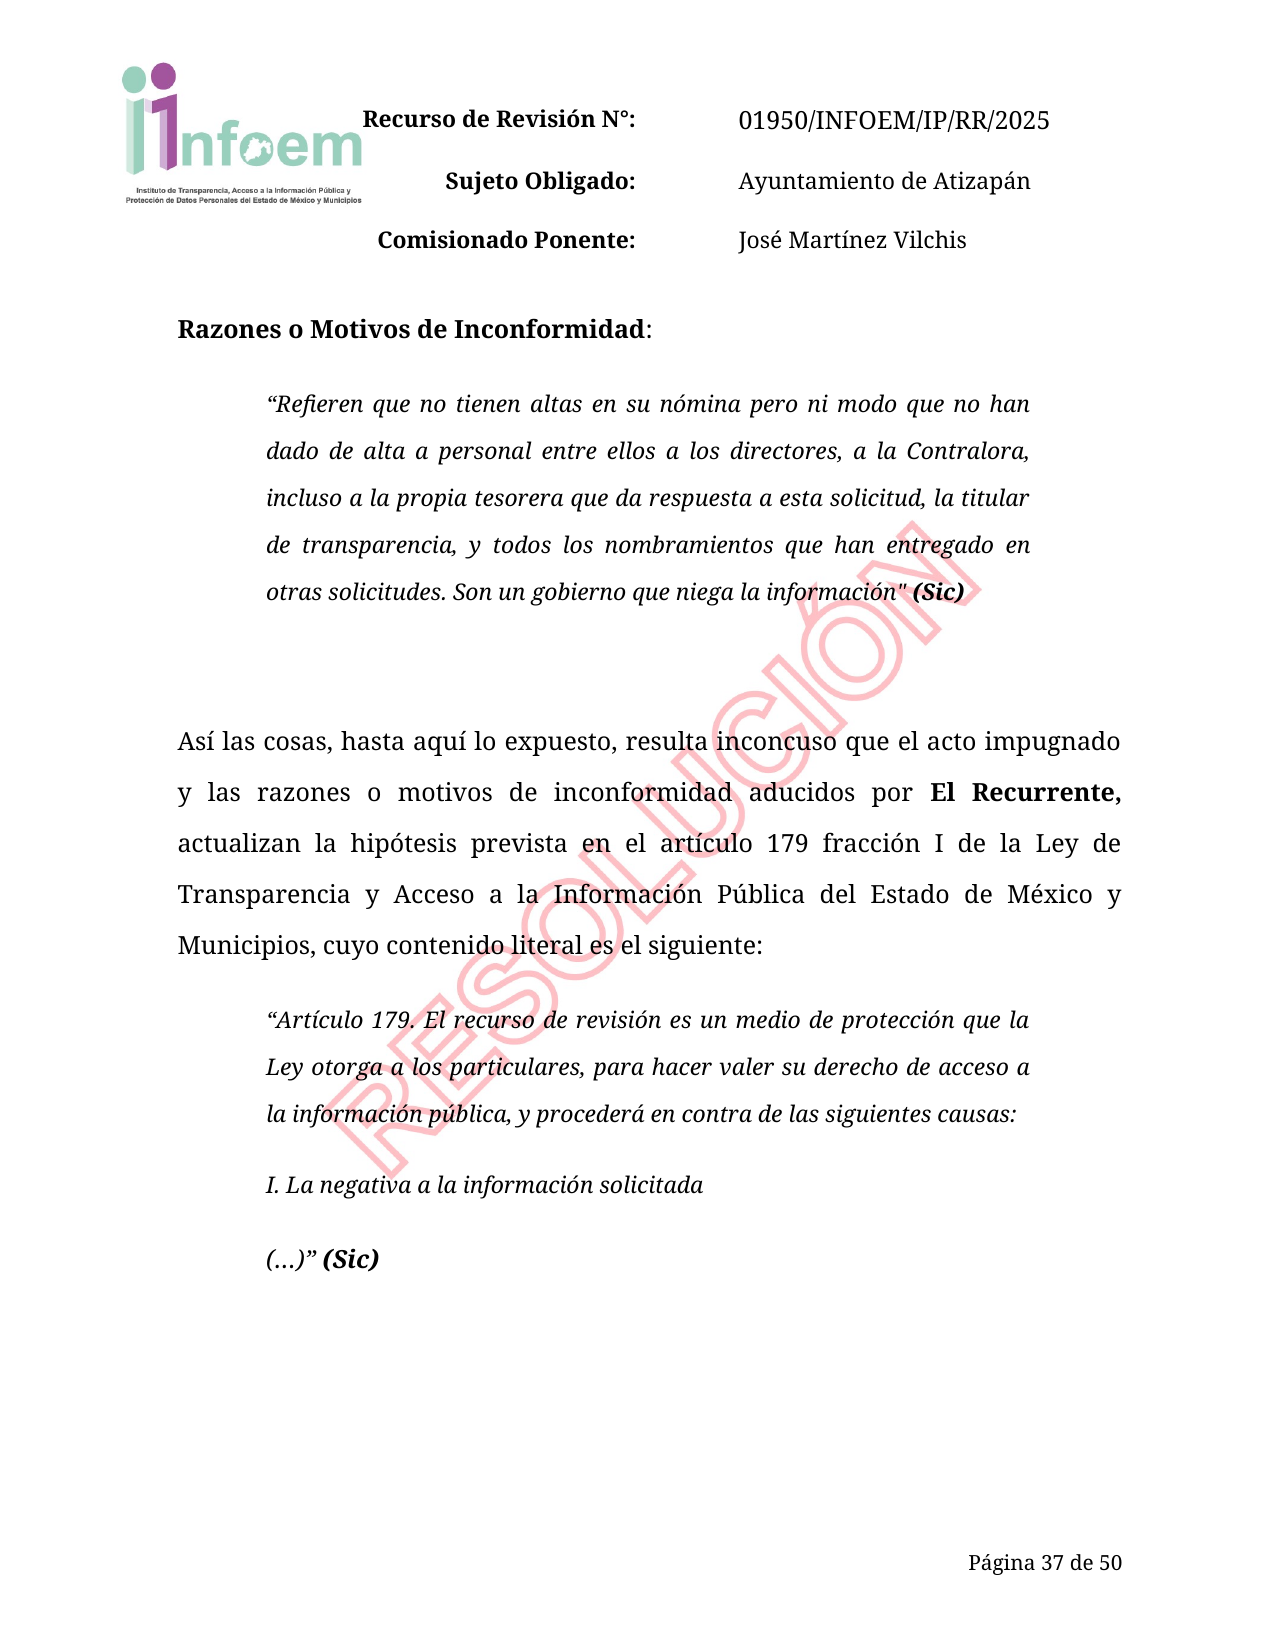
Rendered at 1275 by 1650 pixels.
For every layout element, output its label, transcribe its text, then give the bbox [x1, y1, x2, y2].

text (…)” (Sic) [266, 1241, 1033, 1275]
text I. La negativa a la información solicitada [266, 1169, 1033, 1201]
text “Refieren que no tienen altas en su nómina pero ni modo que no han dado de alta a personal entre ellos a los directores, a la Contralora, incluso a la propia tesorera que da respuesta a esta solicitud, la titular de transparencia, y todos los nombramientos que han entregado en otras solicitudes. Son un gobierno que niega la información" (Sic) [266, 388, 1033, 607]
text “Artículo 179. El recurso de revisión es un medio de protección que la Ley otorga a los particulares, para hacer valer su derecho de acceso a la información pública, y procederá en contra de las siguientes causas: [266, 1004, 1033, 1129]
picture [3, 2, 1268, 1650]
text Así las cosas, hasta aquí lo expuesto, resulta inconcuso que el acto impugnado y las razones o motivos de inconformidad aducidos por El Recurrente, actualizan la hipótesis prevista en el artículo 179 fracción I de la Ley de Transparencia y Acceso a la Información Pública del Estado de México y Municipios, cuyo contenido literal es el siguiente: [177, 724, 1122, 962]
text Razones o Motivos de Inconformidad: [177, 312, 1122, 346]
